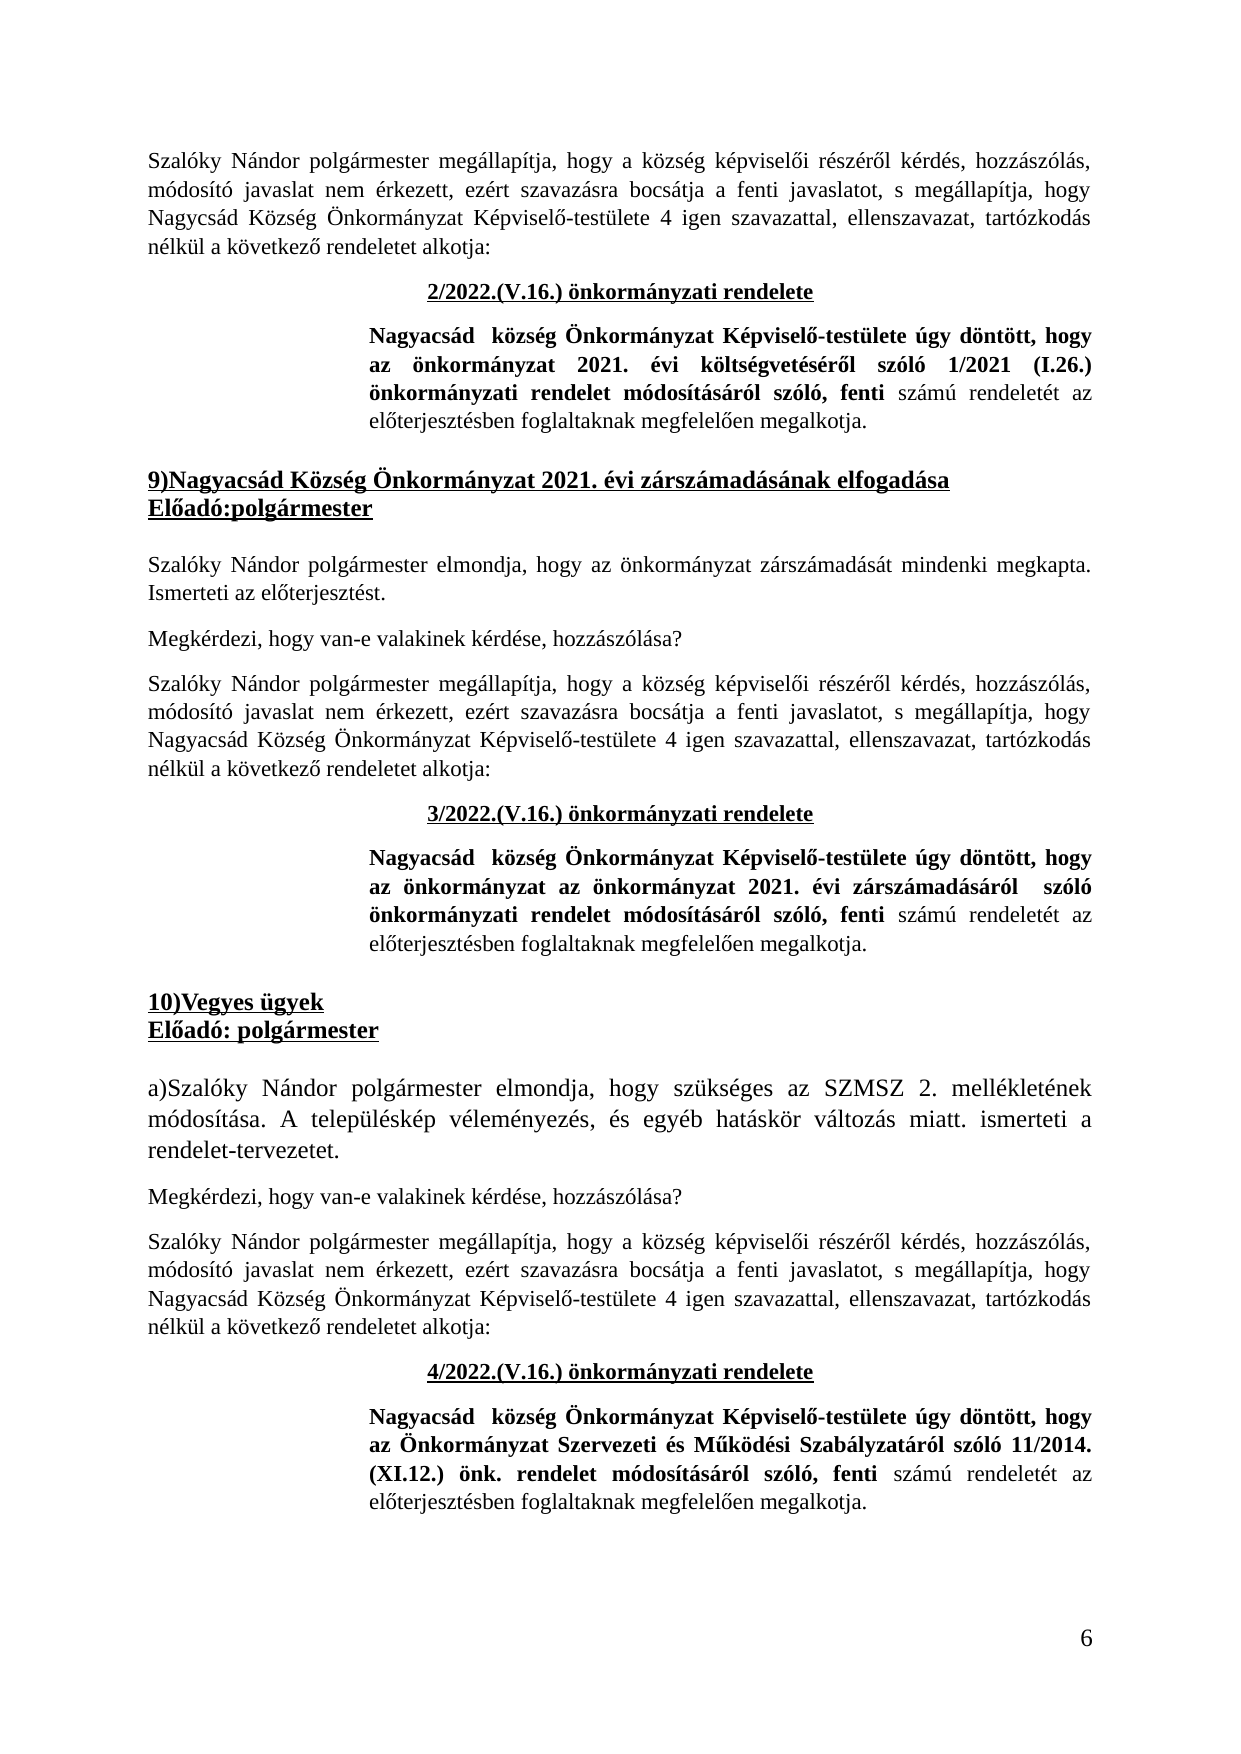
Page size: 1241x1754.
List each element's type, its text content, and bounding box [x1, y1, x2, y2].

text Nagyacsád község Önkormányzat Képviselő-testülete úgy döntött, hogy az önkormányzat az önkormányzat 2021. évi zárszámadásáról szóló önkormányzati rendelet módosításáról szóló, fenti számú rendeletét az előterjesztésben foglaltaknak megfelelően megalkotja. [369, 844, 1093, 956]
text Megkérdezi, hogy van-e valakinek kérdése, hozzászólása? [148, 1183, 1093, 1209]
text 2/2022.(V.16.) önkormányzati rendelete [148, 278, 1093, 304]
text Nagyacsád község Önkormányzat Képviselő-testülete úgy döntött, hogy az önkormányzat 2021. évi költségvetéséről szóló 1/2021 (I.26.) önkormányzati rendelet módosításáról szóló, fenti számú rendeletét az előterjesztésben foglaltaknak megfelelően megalkotja. [369, 322, 1093, 434]
text Szalóky Nándor polgármester elmondja, hogy az önkormányzat zárszámadását mindenki megkapta. Ismerteti az előterjesztést. [148, 551, 1093, 606]
text Szalóky Nándor polgármester megállapítja, hogy a község képviselői részéről kérdés, hozzászólás, módosító javaslat nem érkezett, ezért szavazásra bocsátja a fenti javaslatot, s megállapítja, hogy Nagycsád Község Önkormányzat Képviselő-testülete 4 igen szavazattal, ellenszavazat, tartózkodás nélkül a következő rendeletet alkotja: [148, 148, 1093, 259]
text Előadó: polgármester [148, 1016, 1093, 1044]
text Előadó:polgármester [148, 493, 1093, 522]
text Nagyacsád község Önkormányzat Képviselő-testülete úgy döntött, hogy az Önkormányzat Szervezeti és Működési Szabályzatáról szóló 11/2014. (XI.12.) önk. rendelet módosításáról szóló, fenti számú rendeletét az előterjesztésben foglaltaknak megfelelően megalkotja. [369, 1403, 1093, 1514]
text 4/2022.(V.16.) önkormányzati rendelete [148, 1358, 1093, 1385]
text a)Szalóky Nándor polgármester elmondja, hogy szükséges az SZMSZ 2. mellékletének módosítása. A településkép véleményezés, és egyéb hatáskör változás miatt. ismerteti a rendelet-tervezetet. [148, 1073, 1093, 1164]
text 3/2022.(V.16.) önkormányzati rendelete [148, 800, 1093, 826]
text 10)Vegyes ügyek [148, 987, 1093, 1016]
text Megkérdezi, hogy van-e valakinek kérdése, hozzászólása? [148, 624, 1093, 651]
text 9)Nagyacsád Község Önkormányzat 2021. évi zárszámadásának elfogadása [148, 465, 1093, 493]
